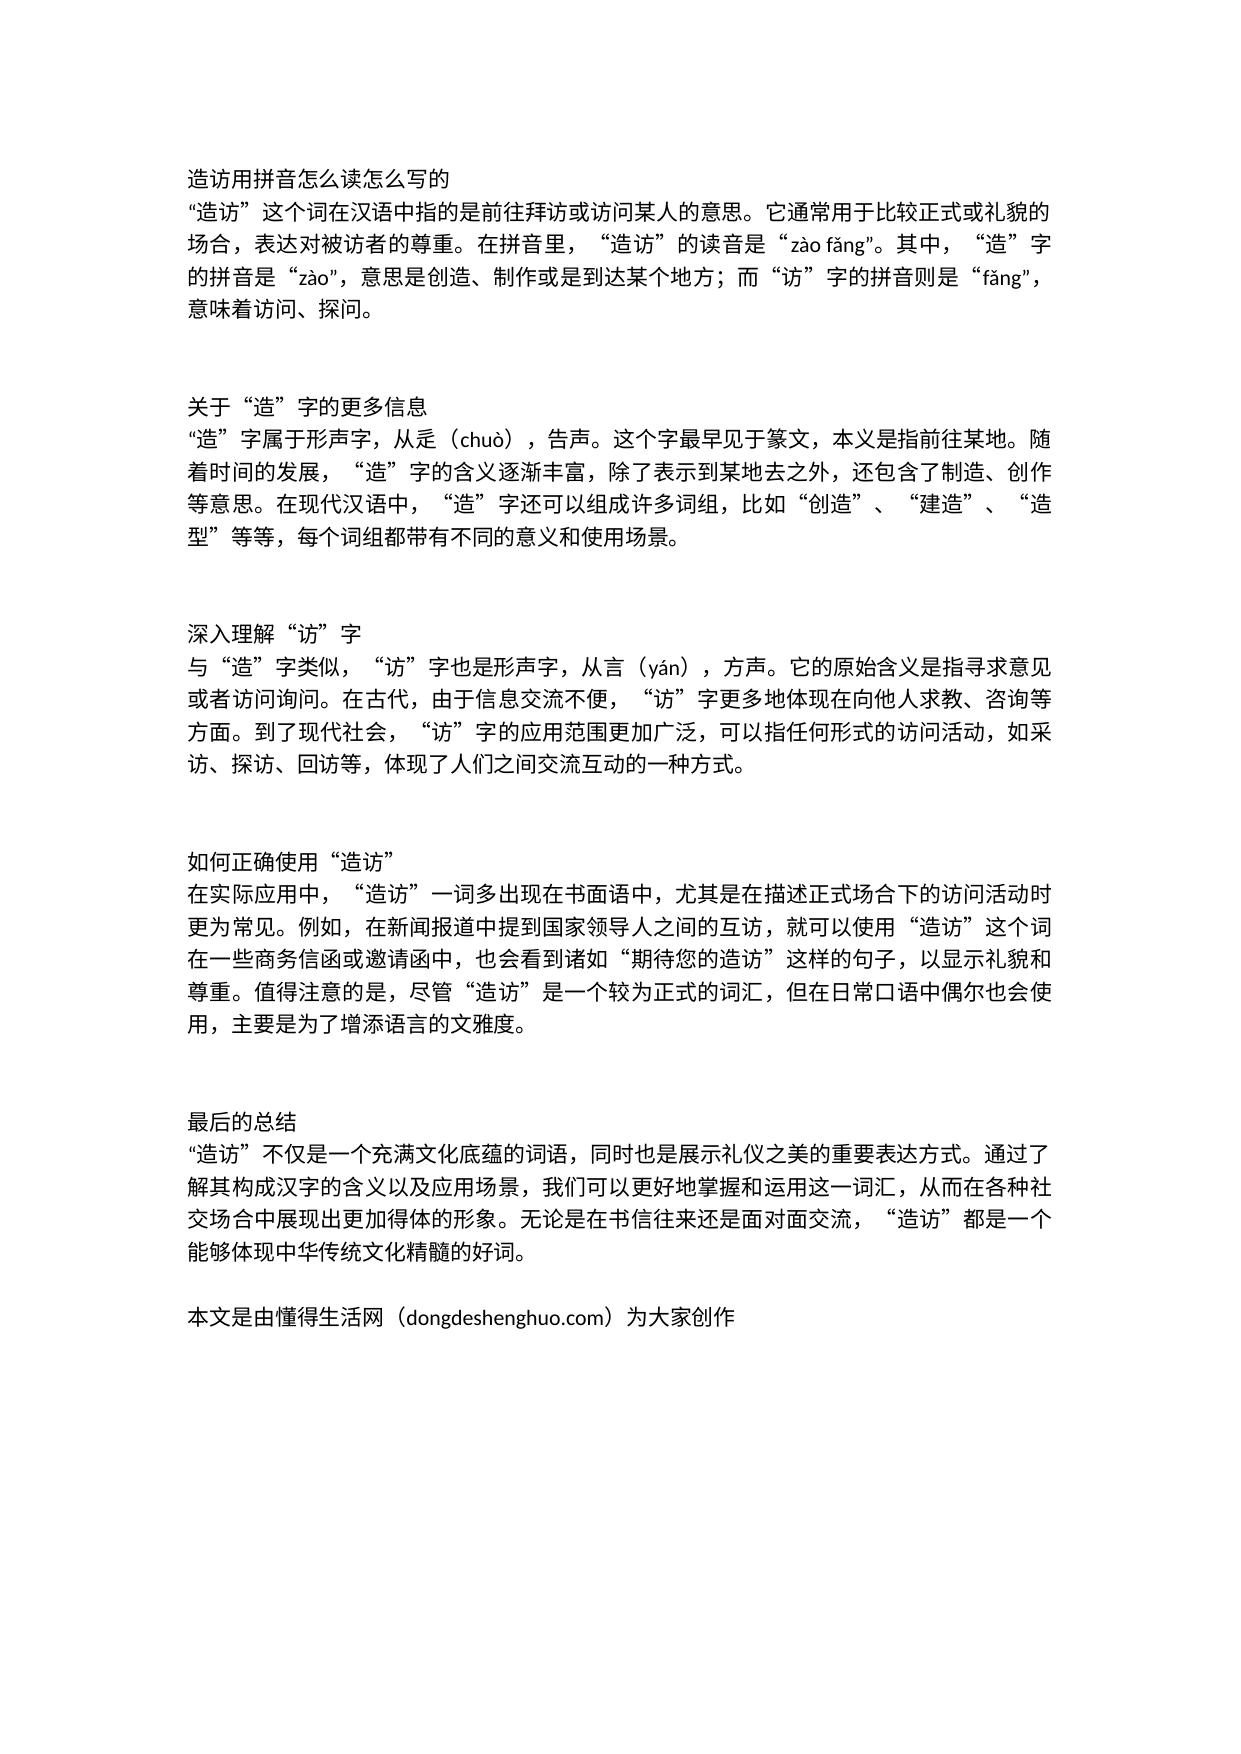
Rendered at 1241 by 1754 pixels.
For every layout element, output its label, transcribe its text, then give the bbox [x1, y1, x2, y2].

text 深入理解“访”字 [187, 617, 1053, 649]
text 在实际应用中，“造访”一词多出现在书面语中，尤其是在描述正式场合下的访问活动时更为常见。例如，在新闻报道中提到国家领导人之间的互访，就可以使用“造访”这个词。在一些商务信函或邀请函中，也会看到诸如“期待您的造访”这样的句子，以显示礼貌和尊重。值得注意的是，尽管“造访”是一个较为正式的词汇，但在日常口语中偶尔也会使用，主要是为了增添语言的文雅度。 [187, 877, 1053, 1039]
text “造访”不仅是一个充满文化底蕴的词语，同时也是展示礼仪之美的重要表达方式。通过了解其构成汉字的含义以及应用场景，我们可以更好地掌握和运用这一词汇，从而在各种社交场合中展现出更加得体的形象。无论是在书信往来还是面对面交流，“造访”都是一个能够体现中华传统文化精髓的好词。 [187, 1137, 1053, 1267]
text “造”字属于形声字，从辵（chuò），告声。这个字最早见于篆文，本义是指前往某地。随着时间的发展，“造”字的含义逐渐丰富，除了表示到某地去之外，还包含了制造、创作等意思。在现代汉语中，“造”字还可以组成许多词组，比如“创造”、“建造”、“造型”等等，每个词组都带有不同的意义和使用场景。 [187, 422, 1053, 552]
text 本文是由懂得生活网（dongdeshenghuo.com）为大家创作 [187, 1299, 1053, 1332]
text 最后的总结 [187, 1104, 1053, 1137]
text 与“造”字类似，“访”字也是形声字，从言（yán），方声。它的原始含义是指寻求意见或者访问询问。在古代，由于信息交流不便，“访”字更多地体现在向他人求教、咨询等方面。到了现代社会，“访”字的应用范围更加广泛，可以指任何形式的访问活动，如采访、探访、回访等，体现了人们之间交流互动的一种方式。 [187, 649, 1053, 779]
text 如何正确使用“造访” [187, 844, 1053, 877]
text “造访”这个词在汉语中指的是前往拜访或访问某人的意思。它通常用于比较正式或礼貌的场合，表达对被访者的尊重。在拼音里，“造访”的读音是“zào fǎng”。其中，“造”字的拼音是“zào”，意思是创造、制作或是到达某个地方；而“访”字的拼音则是“fǎng”，意味着访问、探问。 [187, 194, 1053, 324]
text 造访用拼音怎么读怎么写的 [187, 162, 1053, 194]
text 关于“造”字的更多信息 [187, 389, 1053, 422]
